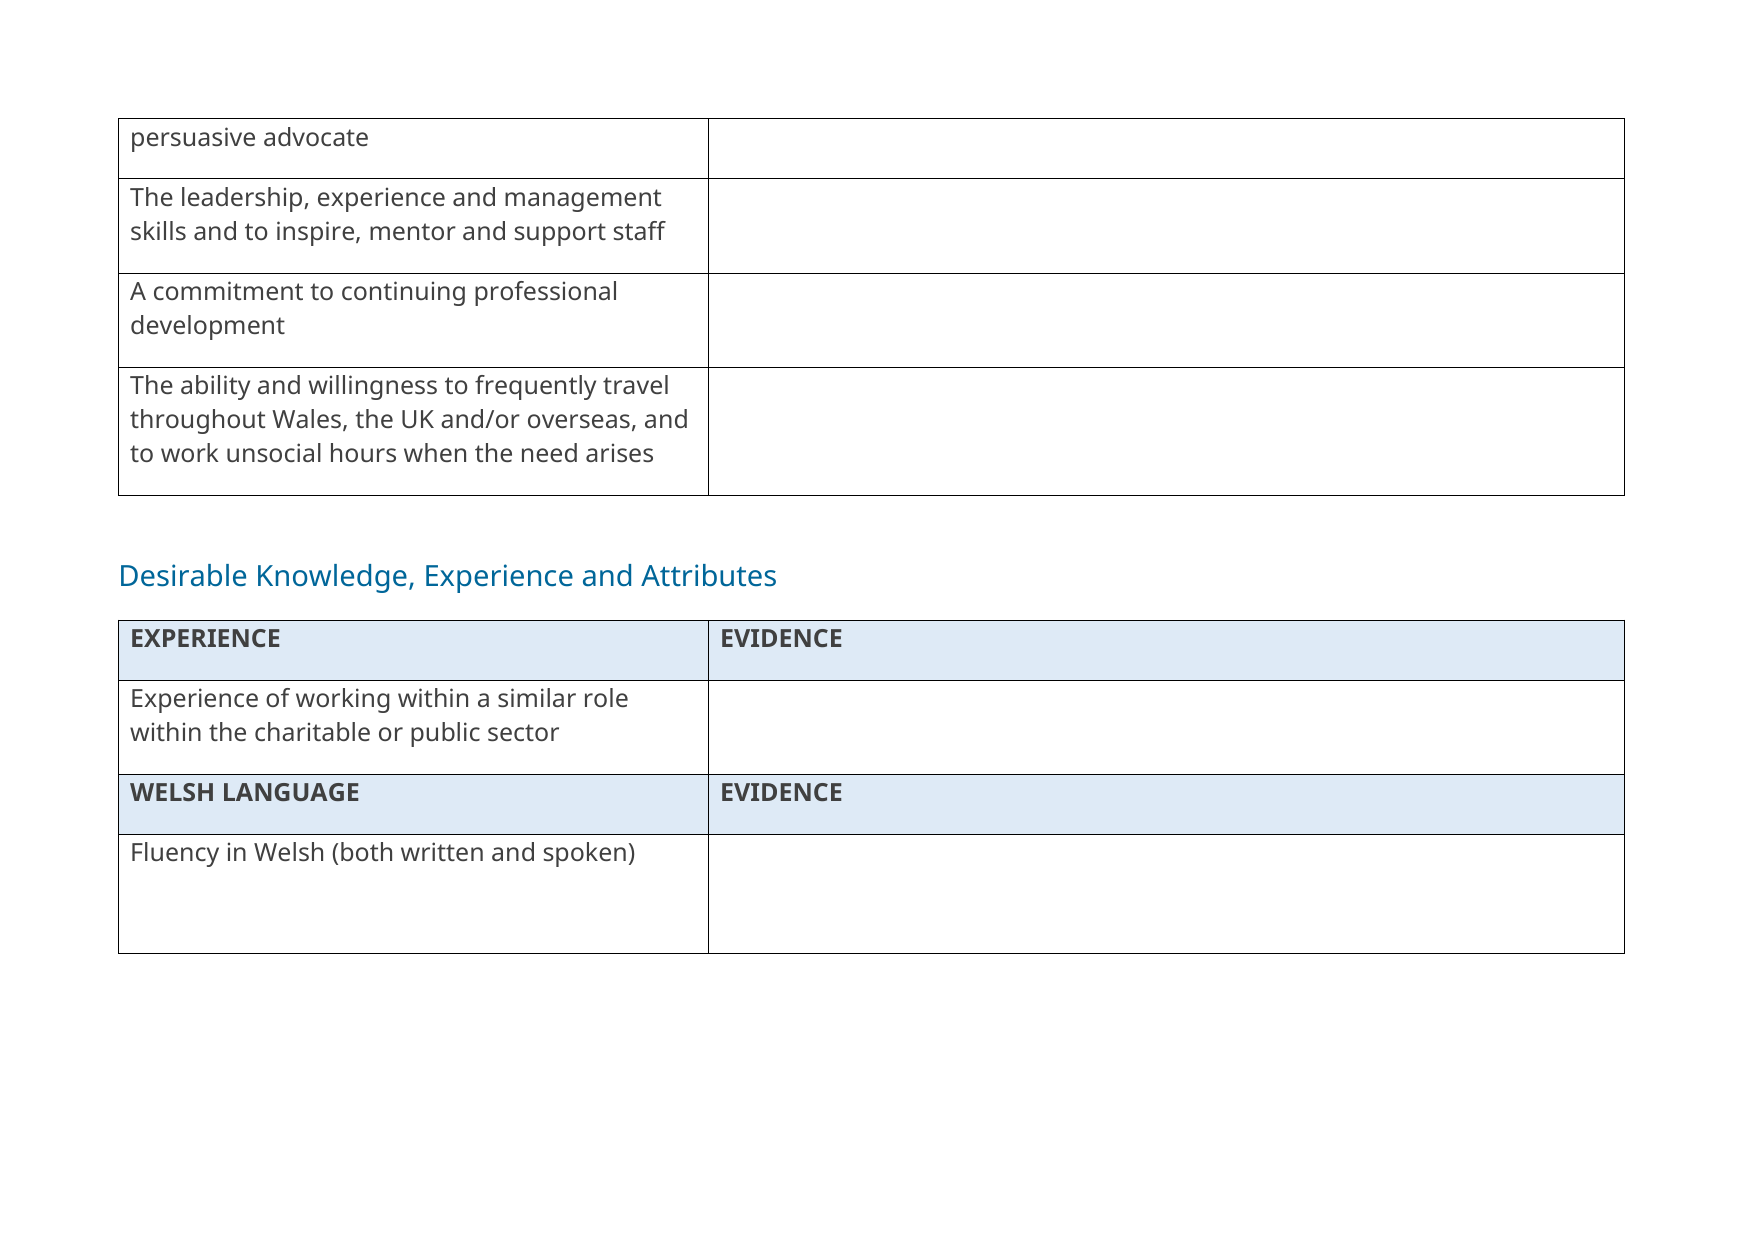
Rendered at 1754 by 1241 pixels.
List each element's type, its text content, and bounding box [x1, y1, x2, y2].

table_cell Fluency in Welsh (both written and spoken) [119, 835, 708, 953]
table_cell The leadership, experience and management skills and to inspire, mentor and support staff [119, 179, 708, 272]
table_cell [709, 681, 1624, 774]
table_cell EVIDENCE [709, 775, 1624, 834]
table_cell WELSH LANGUAGE [119, 775, 708, 834]
table_cell [709, 368, 1624, 495]
subtitle Desirable Knowledge, Experience and Attributes [118, 555, 1636, 594]
table_header EVIDENCE [709, 621, 1624, 680]
table_cell [709, 119, 1624, 178]
table_cell A commitment to continuing professional development [119, 274, 708, 367]
table_cell [709, 179, 1624, 272]
table_cell The ability and willingness to frequently travel throughout Wales, the UK and/or overseas, and to work unsocial hours when the need arises [119, 368, 708, 495]
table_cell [119, 119, 708, 178]
table_cell [709, 274, 1624, 367]
table_header EXPERIENCE [119, 621, 708, 680]
table_cell Experience of working within a similar role within the charitable or public sector [119, 681, 708, 774]
table_cell [709, 835, 1624, 953]
